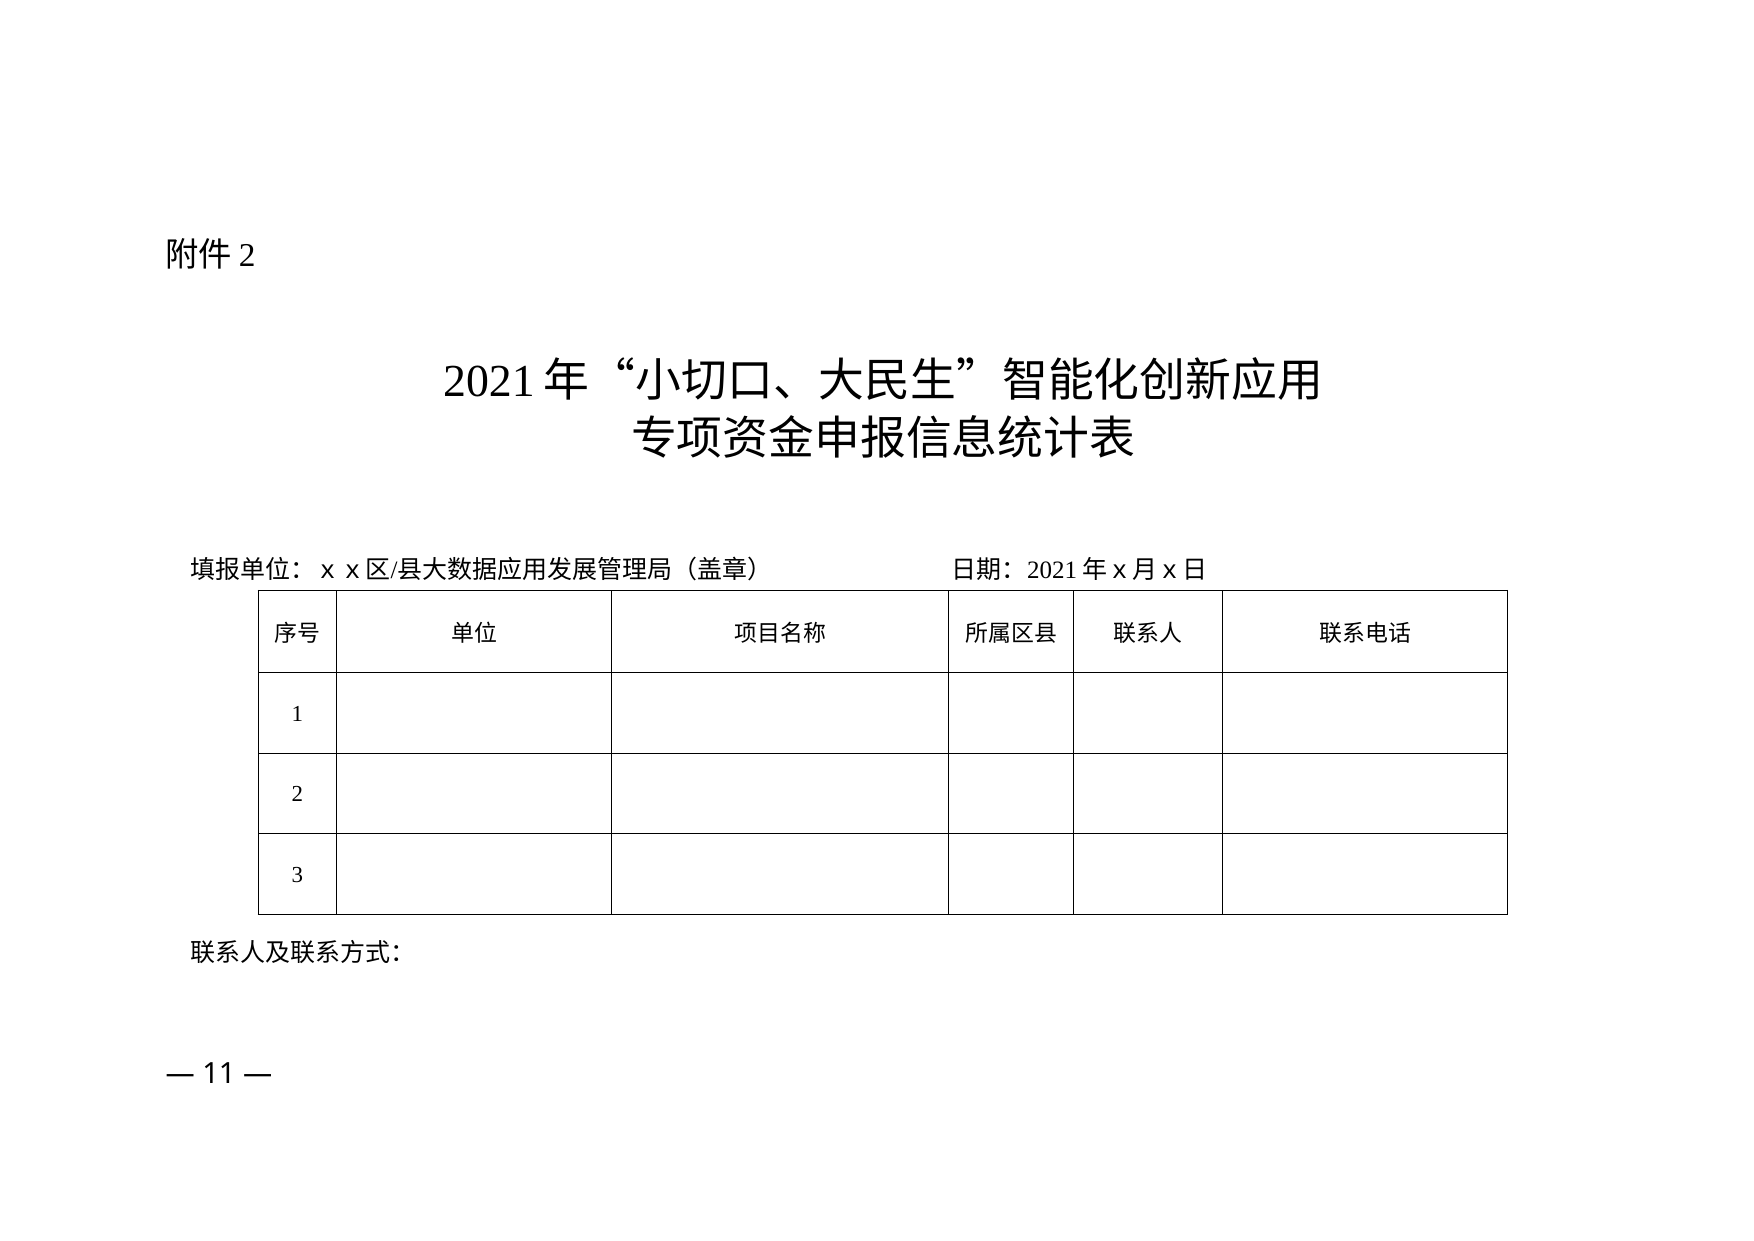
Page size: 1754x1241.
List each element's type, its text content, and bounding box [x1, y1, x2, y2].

table_cell 2 [259, 754, 336, 833]
table_cell [1074, 754, 1222, 833]
table_cell [612, 673, 948, 753]
table_header 所属区县 [949, 591, 1073, 672]
table_cell [337, 754, 611, 833]
table_cell [612, 834, 948, 914]
table_cell [1223, 834, 1507, 914]
table_header 联系人 [1074, 591, 1222, 672]
table_header 联系电话 [1223, 591, 1507, 672]
table_cell [1074, 834, 1222, 914]
table_cell [949, 673, 1073, 753]
table_header 序号 [259, 591, 336, 672]
text 填报单位：ｘｘ区/县大数据应用发展管理局（盖章） 日期：2021年ｘ月ｘ日 [165, 531, 1600, 590]
table_cell [612, 754, 948, 833]
text 专项资金申报信息统计表 [165, 408, 1600, 466]
table_cell [1223, 673, 1507, 753]
table_cell [1223, 754, 1507, 833]
table_cell [337, 834, 611, 914]
text 2021年“小切口、大民生”智能化创新应用 [165, 350, 1600, 408]
table_cell 1 [259, 673, 336, 753]
table_header 项目名称 [612, 591, 948, 672]
text 附件2 [165, 220, 1600, 285]
table_cell 3 [259, 834, 336, 914]
table_cell [337, 673, 611, 753]
table_cell [949, 834, 1073, 914]
table_cell [1074, 673, 1222, 753]
text 联系人及联系方式： [165, 915, 1600, 973]
table_cell [949, 754, 1073, 833]
table_header 单位 [337, 591, 611, 672]
